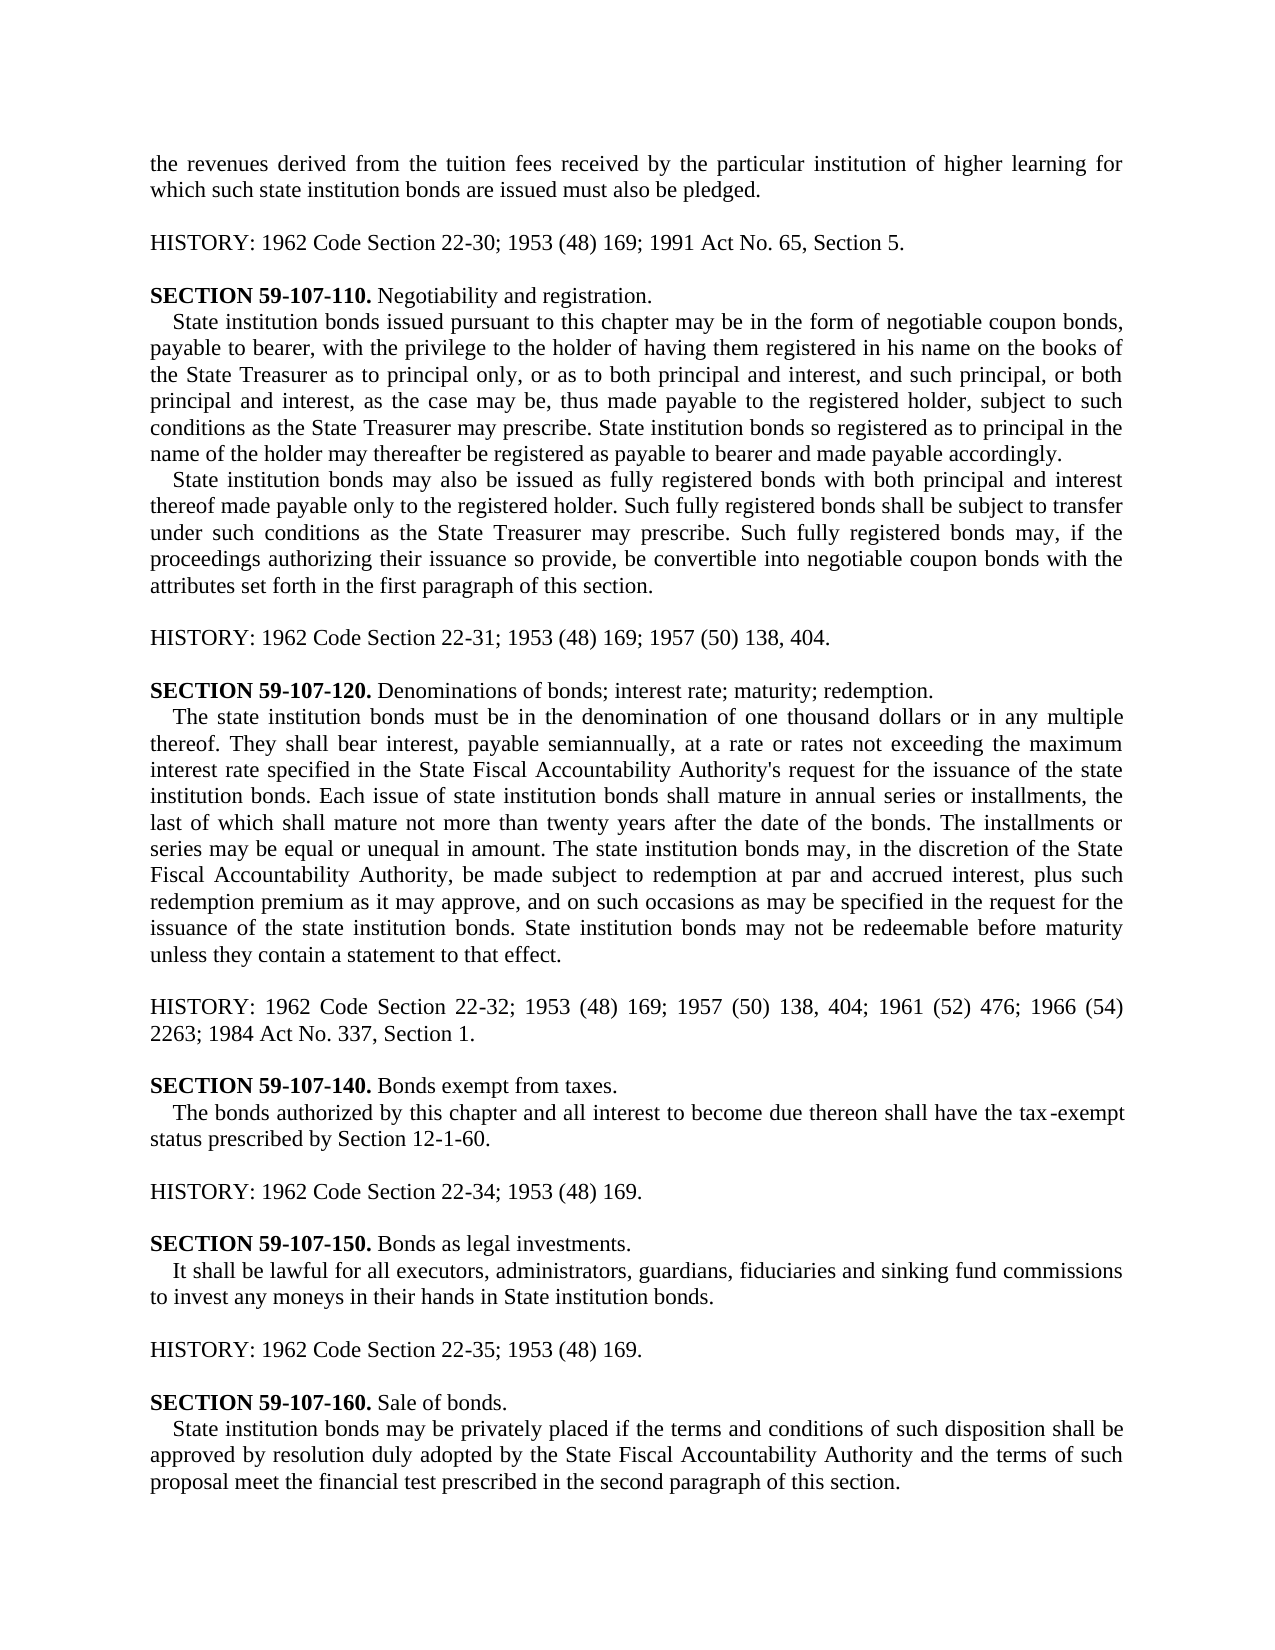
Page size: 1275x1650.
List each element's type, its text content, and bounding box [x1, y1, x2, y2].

text HISTORY: 1962 Code Section 22-31; 1953 (48) 169; 1957 (50) 138, 404. [150, 624, 1125, 651]
text State institution bonds issued pursuant to this chapter may be in the form of negotiable coupon bonds, payable to bearer, with the privilege to the holder of having them registered in his name on the books of the State Treasurer as to principal only, or as to both principal and interest, and such principal, or both principal and interest, as the case may be, thus made payable to the registered holder, subject to such conditions as the State Treasurer may prescribe. State institution bonds so registered as to principal in the name of the holder may thereafter be registered as payable to bearer and made payable accordingly. [150, 308, 1125, 466]
text HISTORY: 1962 Code Section 22-30; 1953 (48) 169; 1991 Act No. 65, Section 5. [150, 229, 1125, 255]
text SECTION 59-107-150. Bonds as legal investments. [150, 1231, 1125, 1257]
text SECTION 59-107-110. Negotiability and registration. [150, 282, 1125, 308]
text HISTORY: 1962 Code Section 22-35; 1953 (48) 169. [150, 1336, 1125, 1362]
text HISTORY: 1962 Code Section 22-32; 1953 (48) 169; 1957 (50) 138, 404; 1961 (52) 476; 1966 (54) 2263; 1984 Act No. 337, Section 1. [150, 993, 1125, 1046]
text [150, 150, 1125, 203]
text State institution bonds may also be issued as fully registered bonds with both principal and interest thereof made payable only to the registered holder. Such fully registered bonds shall be subject to transfer under such conditions as the State Treasurer may prescribe. Such fully registered bonds may, if the proceedings authorizing their issuance so provide, be convertible into negotiable coupon bonds with the attributes set forth in the first paragraph of this section. [150, 466, 1125, 598]
text The state institution bonds must be in the denomination of one thousand dollars or in any multiple thereof. They shall bear interest, payable semiannually, at a rate or rates not exceeding the maximum interest rate specified in the State Fiscal Accountability Authority's request for the issuance of the state institution bonds. Each issue of state institution bonds shall mature in annual series or installments, the last of which shall mature not more than twenty years after the date of the bonds. The installments or series may be equal or unequal in amount. The state institution bonds may, in the discretion of the State Fiscal Accountability Authority, be made subject to redemption at par and accrued interest, plus such redemption premium as it may approve, and on such occasions as may be specified in the request for the issuance of the state institution bonds. State institution bonds may not be redeemable before maturity unless they contain a statement to that effect. [150, 703, 1125, 967]
text The bonds authorized by this chapter and all interest to become due thereon shall have the tax-exempt status prescribed by Section 12-1-60. [150, 1099, 1125, 1151]
text State institution bonds may be privately placed if the terms and conditions of such disposition shall be approved by resolution duly adopted by the State Fiscal Accountability Authority and the terms of such proposal meet the financial test prescribed in the second paragraph of this section. [150, 1415, 1125, 1494]
text SECTION 59-107-160. Sale of bonds. [150, 1389, 1125, 1415]
text SECTION 59-107-140. Bonds exempt from taxes. [150, 1072, 1125, 1099]
text It shall be lawful for all executors, administrators, guardians, fiduciaries and sinking fund commissions to invest any moneys in their hands in State institution bonds. [150, 1257, 1125, 1309]
text SECTION 59-107-120. Denominations of bonds; interest rate; maturity; redemption. [150, 677, 1125, 703]
text HISTORY: 1962 Code Section 22-34; 1953 (48) 169. [150, 1178, 1125, 1204]
